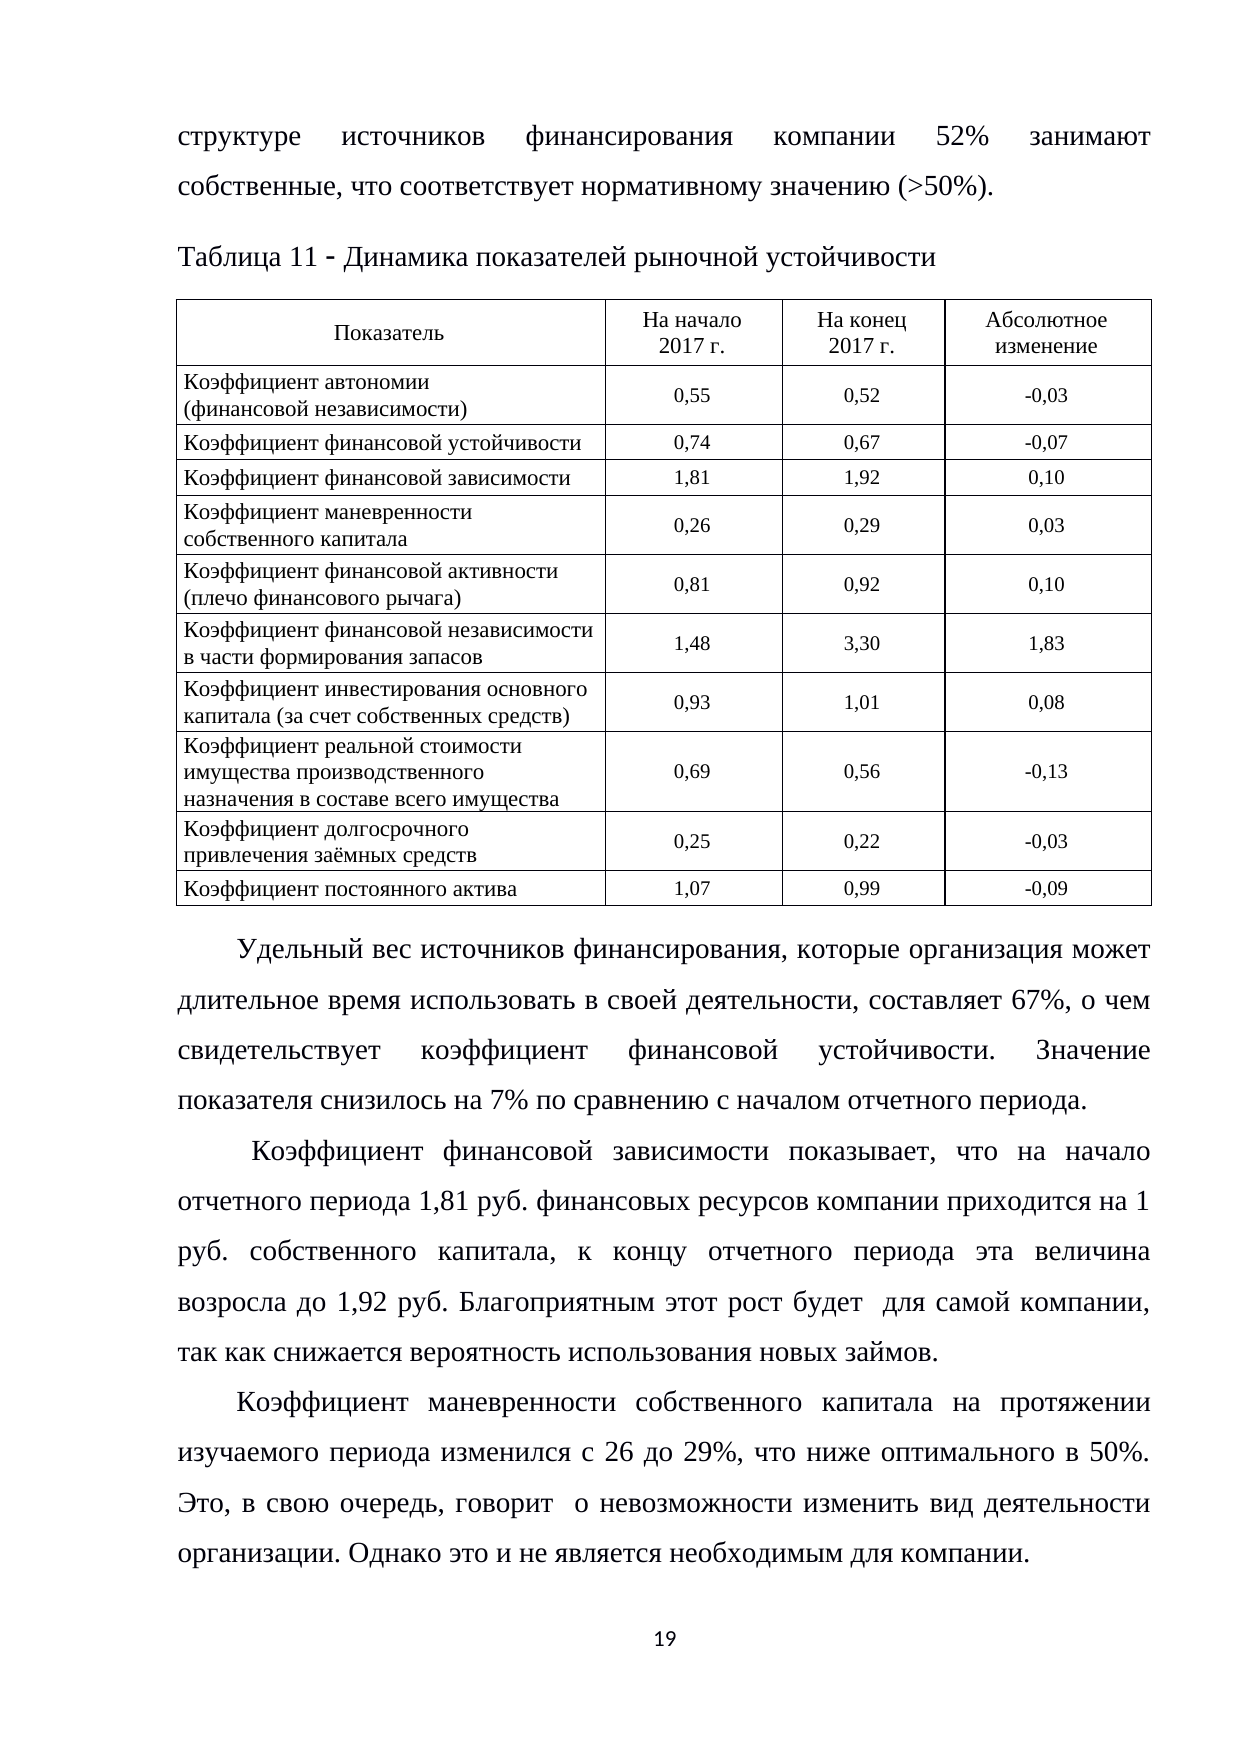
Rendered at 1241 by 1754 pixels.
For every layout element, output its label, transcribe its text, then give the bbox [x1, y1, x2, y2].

text Коэффициент финансовой зависимости показывает, что на начало отчетного периода 1,81 руб. финансовых ресурсов компании приходится на 1 руб. собственного капитала, к концу отчетного периода эта величина возросла до 1,92 руб. Благоприятным этот рост будет для самой компании, так как снижается вероятность использования новых займов. [177, 1133, 1152, 1367]
table_cell -0,03 [946, 366, 1151, 424]
table_cell -0,07 [946, 425, 1151, 459]
table_header Показатель [177, 300, 605, 365]
table_cell Коэффициент финансовой активности (плечо финансового рычага) [177, 555, 605, 613]
table_cell 0,26 [606, 496, 782, 554]
table_cell Коэффициент инвестирования основного капитала (за счет собственных средств) [177, 673, 605, 731]
table_cell 0,10 [946, 460, 1151, 494]
table_cell 0,74 [606, 425, 782, 459]
text Таблица 11  Динамика показателей рыночной устойчивости [177, 239, 1152, 273]
table_cell -0,09 [946, 871, 1151, 905]
table_cell 0,52 [783, 366, 944, 424]
table_cell Коэффициент автономии (финансовой независимости) [177, 366, 605, 424]
table_cell 0,03 [946, 496, 1151, 554]
table_cell 1,07 [606, 871, 782, 905]
table_header Абсолютное изменение [946, 300, 1151, 365]
table_cell Коэффициент маневренности собственного капитала [177, 496, 605, 554]
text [177, 118, 1152, 202]
table_cell 0,22 [783, 812, 944, 870]
table_cell 0,99 [783, 871, 944, 905]
table_cell 3,30 [783, 614, 944, 672]
table_cell 0,92 [783, 555, 944, 613]
text Удельный вес источников финансирования, которые организация может длительное время использовать в своей деятельности, составляет 67%, о чем свидетельствует коэффициент финансовой устойчивости. Значение показателя снизилось на 7% по сравнению с началом отчетного периода. [177, 931, 1152, 1116]
table_cell 0,93 [606, 673, 782, 731]
table_cell -0,03 [946, 812, 1151, 870]
table_cell 0,67 [783, 425, 944, 459]
table_cell Коэффициент долгосрочного привлечения заёмных средств [177, 812, 605, 870]
table_cell 0,25 [606, 812, 782, 870]
table_cell 1,48 [606, 614, 782, 672]
table_cell 1,81 [606, 460, 782, 494]
table_cell -0,13 [946, 732, 1151, 811]
table_header На конец 2017 г. [783, 300, 944, 365]
table_cell Коэффициент финансовой зависимости [177, 460, 605, 494]
table_cell Коэффициент финансовой независимости в части формирования запасов [177, 614, 605, 672]
table_cell Коэффициент реальной стоимости имущества производственного назначения в составе всего имущества [177, 732, 605, 811]
table_cell 0,10 [946, 555, 1151, 613]
table_cell 0,56 [783, 732, 944, 811]
table_cell 0,69 [606, 732, 782, 811]
table_cell 0,29 [783, 496, 944, 554]
table_cell 1,01 [783, 673, 944, 731]
table_cell 0,81 [606, 555, 782, 613]
table_cell 0,08 [946, 673, 1151, 731]
table_cell 1,92 [783, 460, 944, 494]
table_cell Коэффициент финансовой устойчивости [177, 425, 605, 459]
table_cell 1,83 [946, 614, 1151, 672]
table_cell 0,55 [606, 366, 782, 424]
text Коэффициент маневренности собственного капитала на протяжении изучаемого периода изменился с 26 до 29%, что ниже оптимального в 50%. Это, в свою очередь, говорит о невозможности изменить вид деятельности организации. Однако это и не является необходимым для компании. [177, 1384, 1152, 1569]
table_header На начало 2017 г. [606, 300, 782, 365]
table_cell Коэффициент постоянного актива [177, 871, 605, 905]
